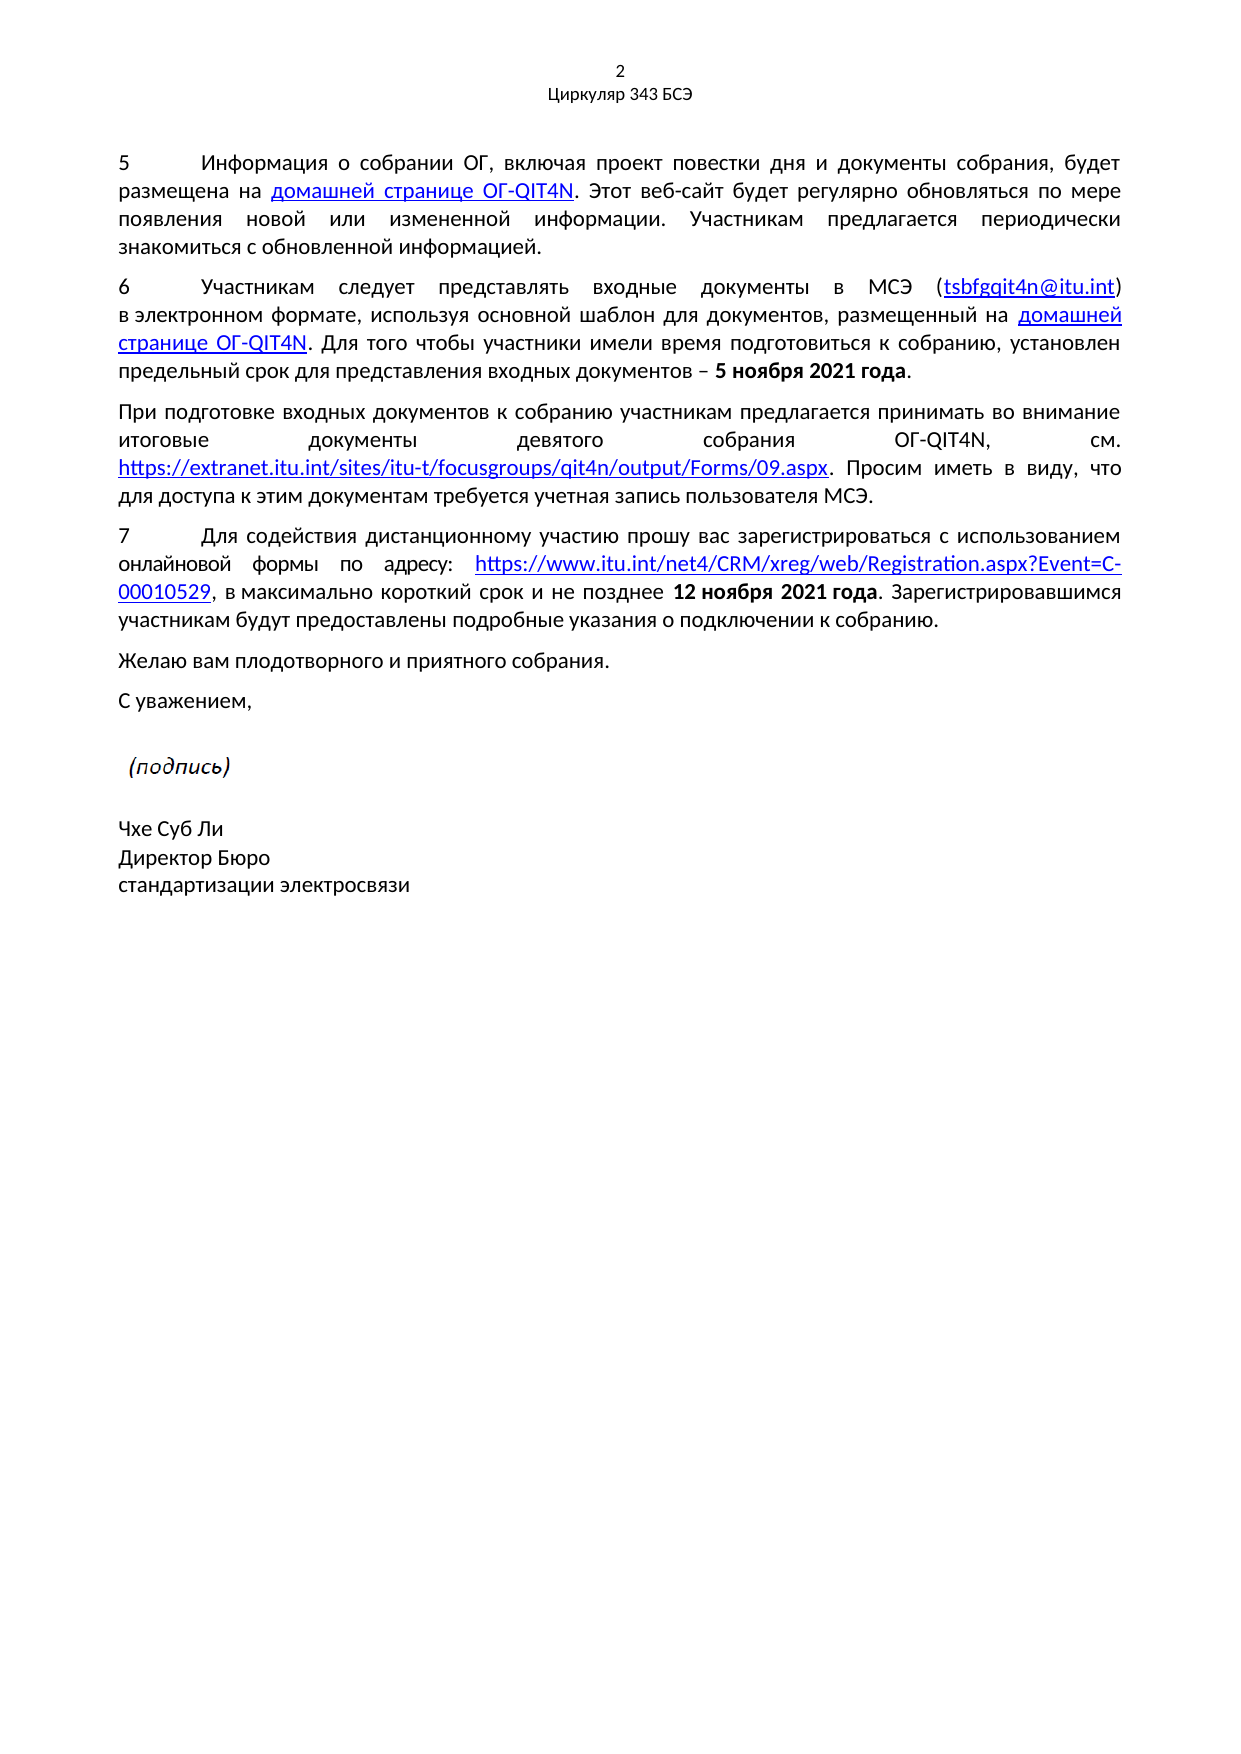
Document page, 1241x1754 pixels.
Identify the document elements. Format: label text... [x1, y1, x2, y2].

text 5 Информация о собрании ОГ, включая проект повестки дня и документы собрания, будет размещена на домашней странице ОГ-QIT4N. Этот веб-сайт будет регулярно обновляться по мере появления новой или измененной информации. Участникам предлагается периодически знакомиться с обновленной информацией. [118, 148, 1122, 260]
text Желаю вам плодотворного и приятного собрания. [118, 646, 1122, 674]
text При подготовке входных документов к собранию участникам предлагается принимать во внимание итоговые документы девятого собрания ОГ-QIT4N, см. https://extranet.itu.int/sites/itu-t/focusgroups/qit4n/output/Forms/09.aspx. Просим иметь в виду, что для доступа к этим документам требуется учетная запись пользователя МСЭ. [118, 397, 1122, 509]
text 6 Участникам следует представлять входные документы в МСЭ (tsbfgqit4n@itu.int) в электронном формате, используя основной шаблон для документов, размещенный на домашней странице ОГ-QIT4N. Для того чтобы участники имели время подготовиться к собранию, установлен предельный срок для представления входных документов – 5 ноября 2021 года. [118, 272, 1122, 384]
picture [117, 739, 235, 803]
title С уважением, [118, 687, 1122, 714]
text Чхе Суб Ли Директор Бюро стандартизации электросвязи [118, 814, 1122, 899]
text 7 Для содействия дистанционному участию прошу вас зарегистрироваться с использованием онлайновой формы по адресу: https://www.itu.int/net4/CRM/xreg/web/Registration.aspx?Event=C-00010529, в максимально короткий срок и не позднее 12 ноября 2021 года. Зарегистрировавшимся участникам будут предоставлены подробные указания о подключении к собранию. [118, 521, 1122, 633]
